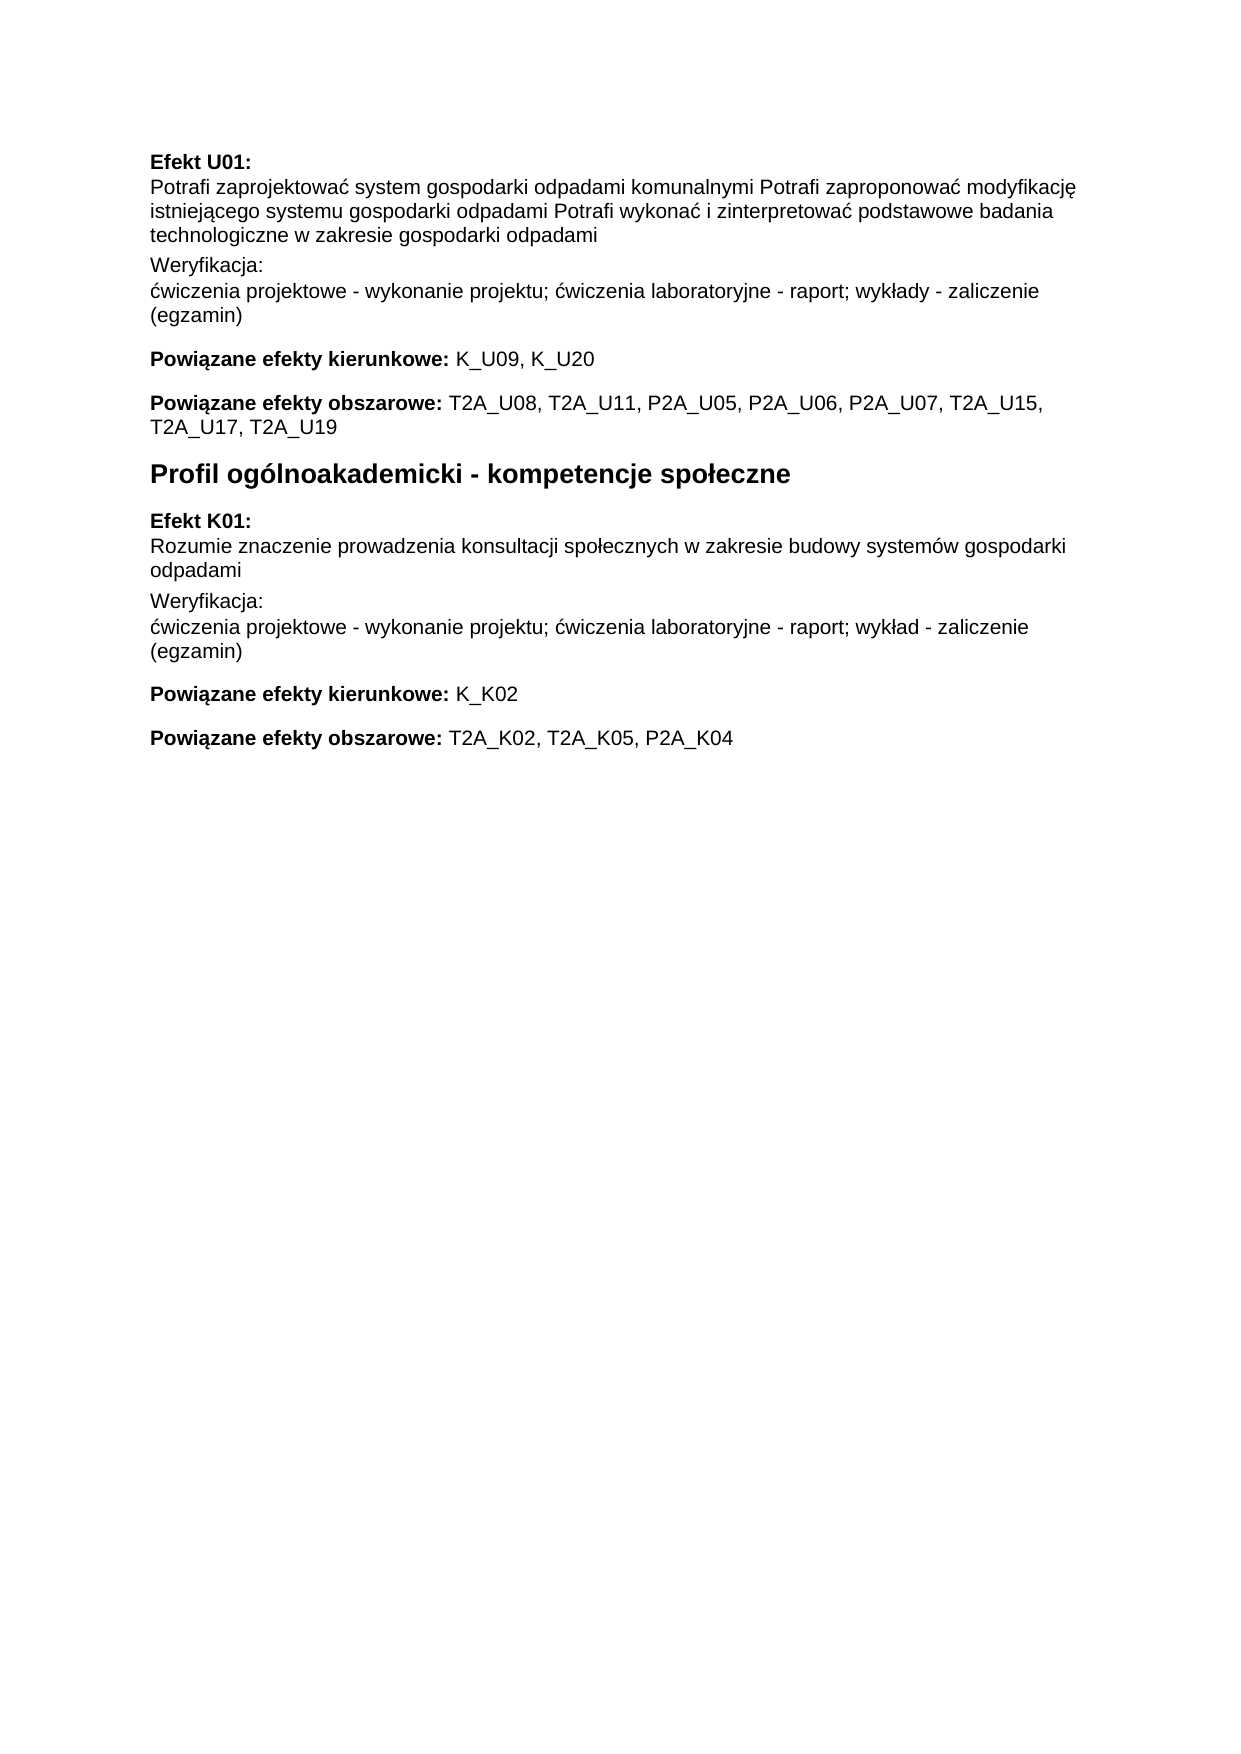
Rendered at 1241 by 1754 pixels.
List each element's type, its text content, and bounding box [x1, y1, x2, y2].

text ćwiczenia projektowe - wykonanie projektu; ćwiczenia laboratoryjne - raport; wykład - zaliczenie (egzamin) [150, 614, 1090, 662]
text Rozumie znaczenie prowadzenia konsultacji społecznych w zakresie budowy systemów gospodarki odpadami [150, 534, 1090, 582]
text ćwiczenia projektowe - wykonanie projektu; ćwiczenia laboratoryjne - raport; wykłady - zaliczenie (egzamin) [150, 279, 1090, 327]
text Efekt U01: [150, 150, 1090, 174]
text Weryfikacja: [150, 588, 1090, 612]
text Weryfikacja: [150, 253, 1090, 277]
text Powiązane efekty kierunkowe: K_K02 [150, 682, 1090, 706]
text Powiązane efekty obszarowe: T2A_K02, T2A_K05, P2A_K04 [150, 726, 1090, 750]
text Powiązane efekty obszarowe: T2A_U08, T2A_U11, P2A_U05, P2A_U06, P2A_U07, T2A_U15, T2A_U17, T2A_U19 [150, 391, 1090, 438]
text Powiązane efekty kierunkowe: K_U09, K_U20 [150, 347, 1090, 371]
subtitle Profil ogólnoakademicki - kompetencje społeczne [150, 458, 1090, 489]
text Potrafi zaprojektować system gospodarki odpadami komunalnymi Potrafi zaproponować modyfikację istniejącego systemu gospodarki odpadami Potrafi wykonać i zinterpretować podstawowe badania technologiczne w zakresie gospodarki odpadami [150, 175, 1090, 247]
text Efekt K01: [150, 509, 1090, 533]
